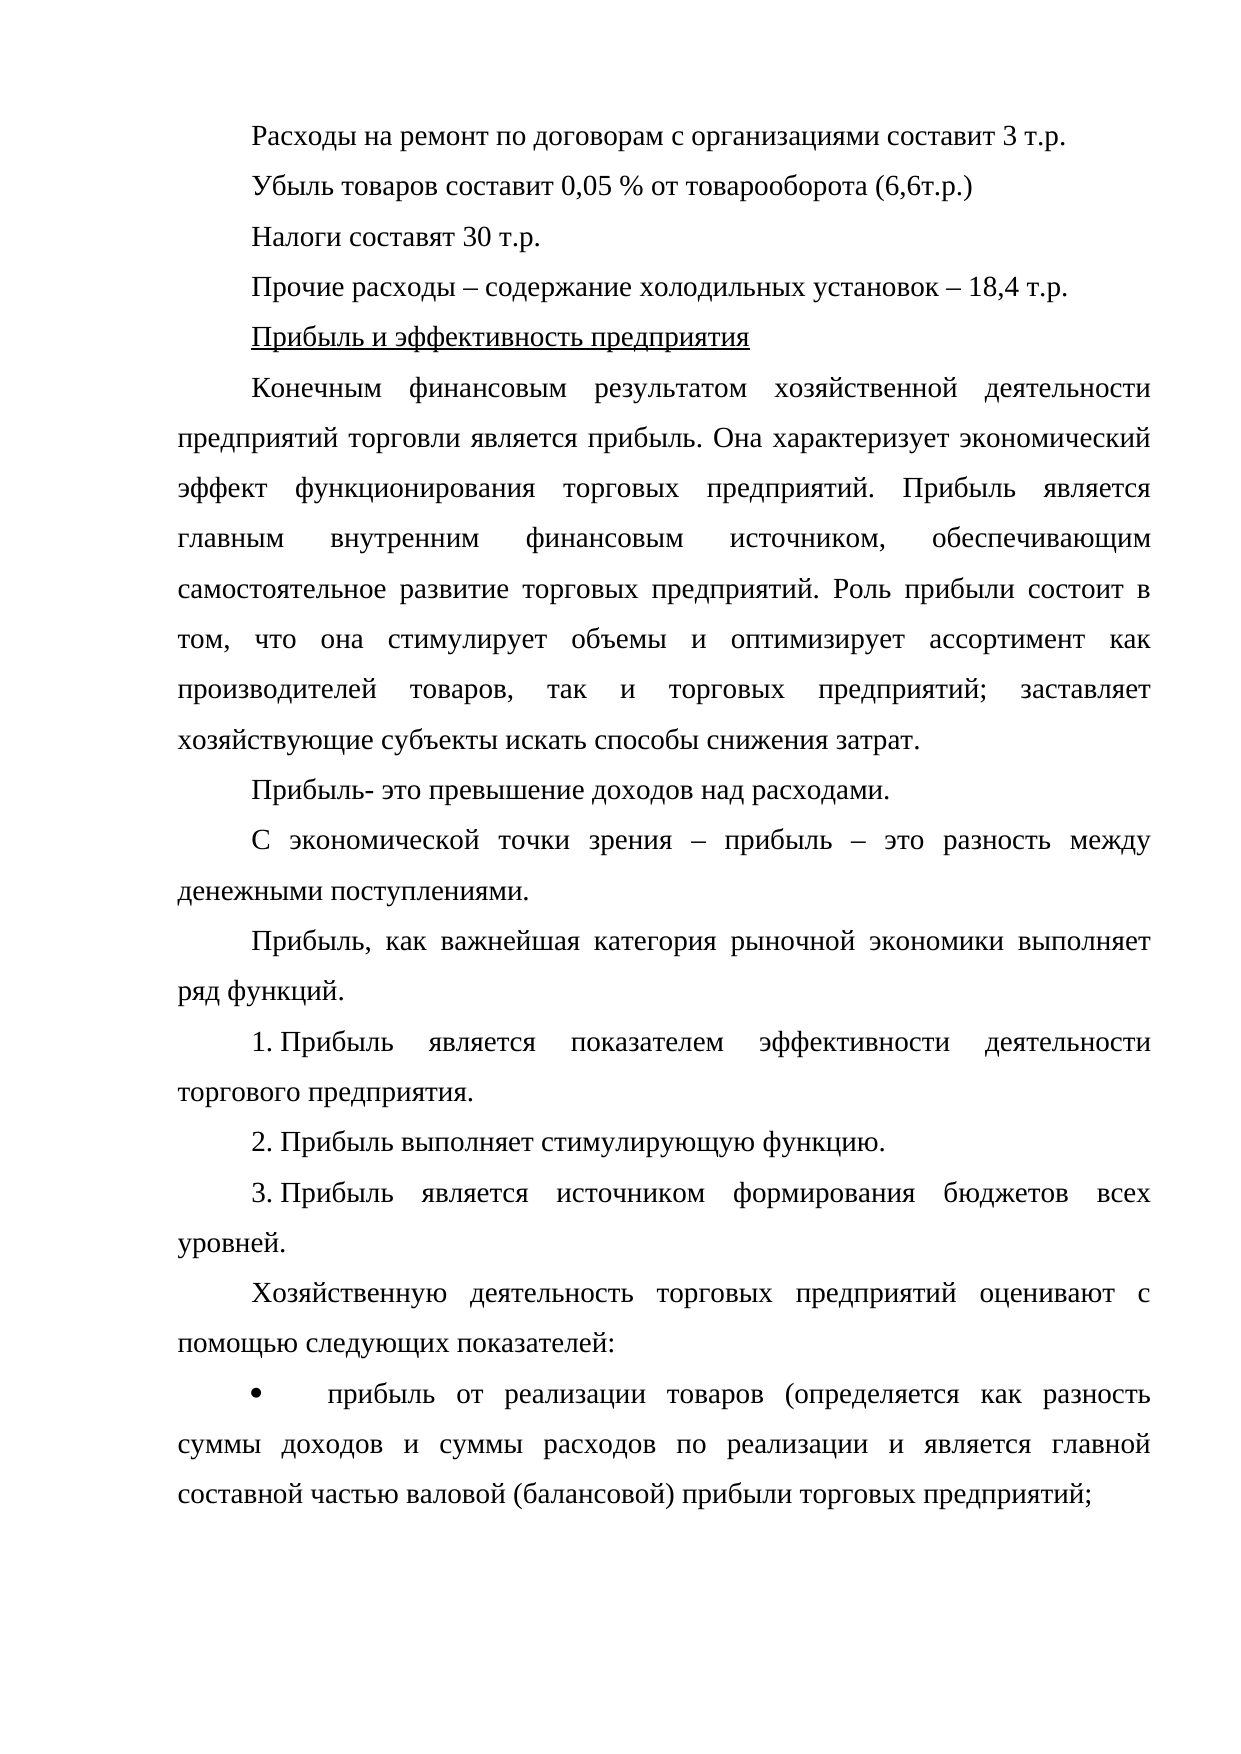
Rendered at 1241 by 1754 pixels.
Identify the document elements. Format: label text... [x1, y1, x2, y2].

text Налоги составят 30 т.р. [177, 219, 1152, 252]
list Прибыль является показателем эффективности деятельности торгового предприятия. [177, 1024, 1152, 1108]
list Прибыль выполняет стимулирующую функцию. [177, 1124, 1152, 1158]
text Прибыль и эффективность предприятия [177, 319, 1152, 353]
text Убыль товаров составит 0,05 % от товарооборота (6,6т.р.) [177, 168, 1152, 202]
list Прибыль является источником формирования бюджетов всех уровней. [177, 1175, 1152, 1258]
text Прибыль, как важнейшая категория рыночной экономики выполняет ряд функций. [177, 923, 1152, 1007]
text Хозяйственную деятельность торговых предприятий оценивают с помощью следующих показателей: [177, 1275, 1152, 1359]
text Расходы на ремонт по договорам с организациями составит 3 т.р. [177, 118, 1152, 152]
text Конечным финансовым результатом хозяйственной деятельности предприятий торговли является прибыль. Она характеризует экономический эффект функционирования торговых предприятий. Прибыль является главным внутренним финансовым источником, обеспечивающим самостоятельное развитие торговых предприятий. Роль прибыли состоит в том, что она стимулирует объемы и оптимизирует ассортимент как производителей товаров, так и торговых предприятий; заставляет хозяйствующие субъекты искать способы снижения затрат. [177, 370, 1152, 755]
text Прибыль- это превышение доходов над расходами. [177, 772, 1152, 806]
text С экономической точки зрения – прибыль – это разность между денежными поступлениями. [177, 822, 1152, 906]
list прибыль от реализации товаров (определяется как разность суммы доходов и суммы расходов по реализации и является главной составной частью валовой (балансовой) прибыли торговых предприятий; [177, 1376, 1152, 1510]
text Прочие расходы – содержание холодильных установок – 18,4 т.р. [177, 269, 1152, 303]
